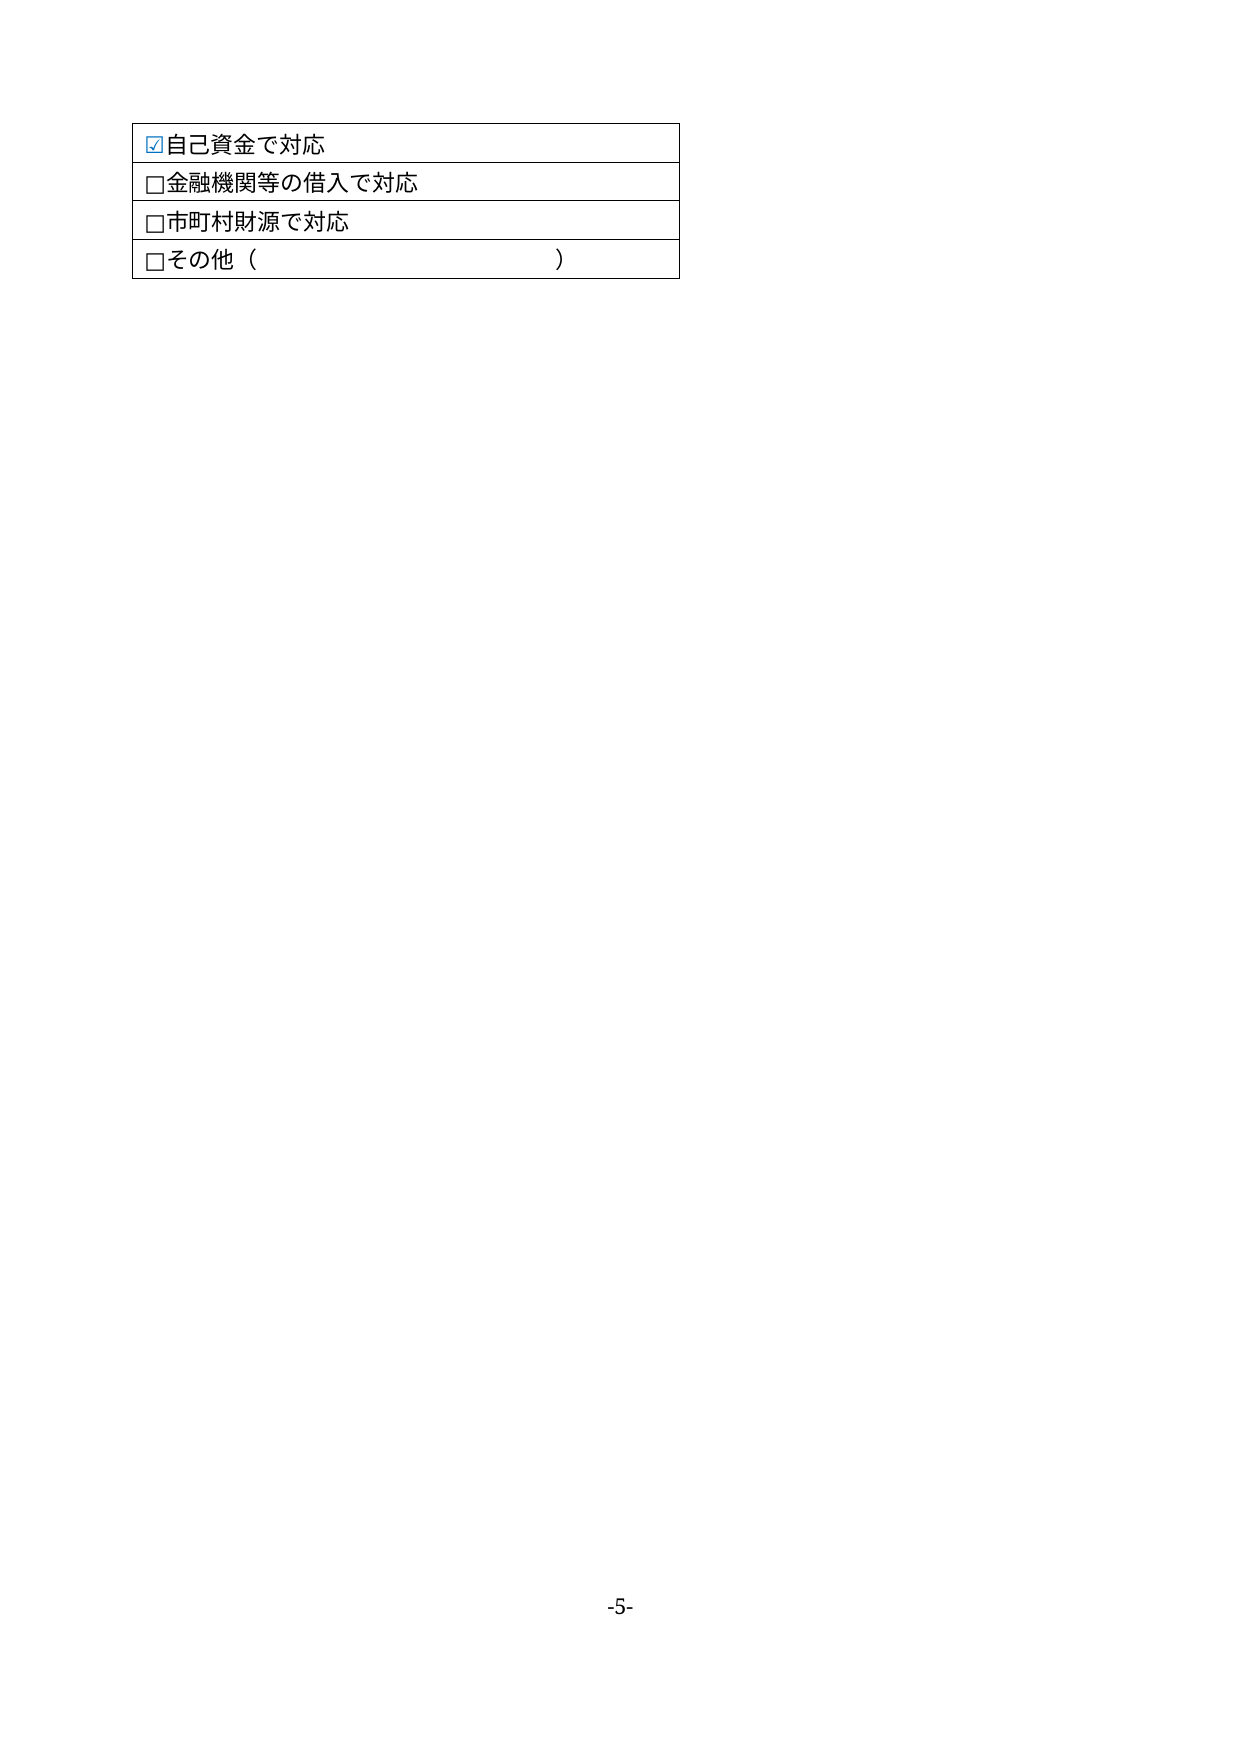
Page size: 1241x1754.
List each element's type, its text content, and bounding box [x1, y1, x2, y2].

table_cell □金融機関等の借入で対応 [133, 163, 679, 200]
table_cell □その他（ ） [133, 240, 679, 277]
table_header ☑自己資金で対応 [133, 124, 679, 162]
table_cell □市町村財源で対応 [133, 201, 679, 239]
